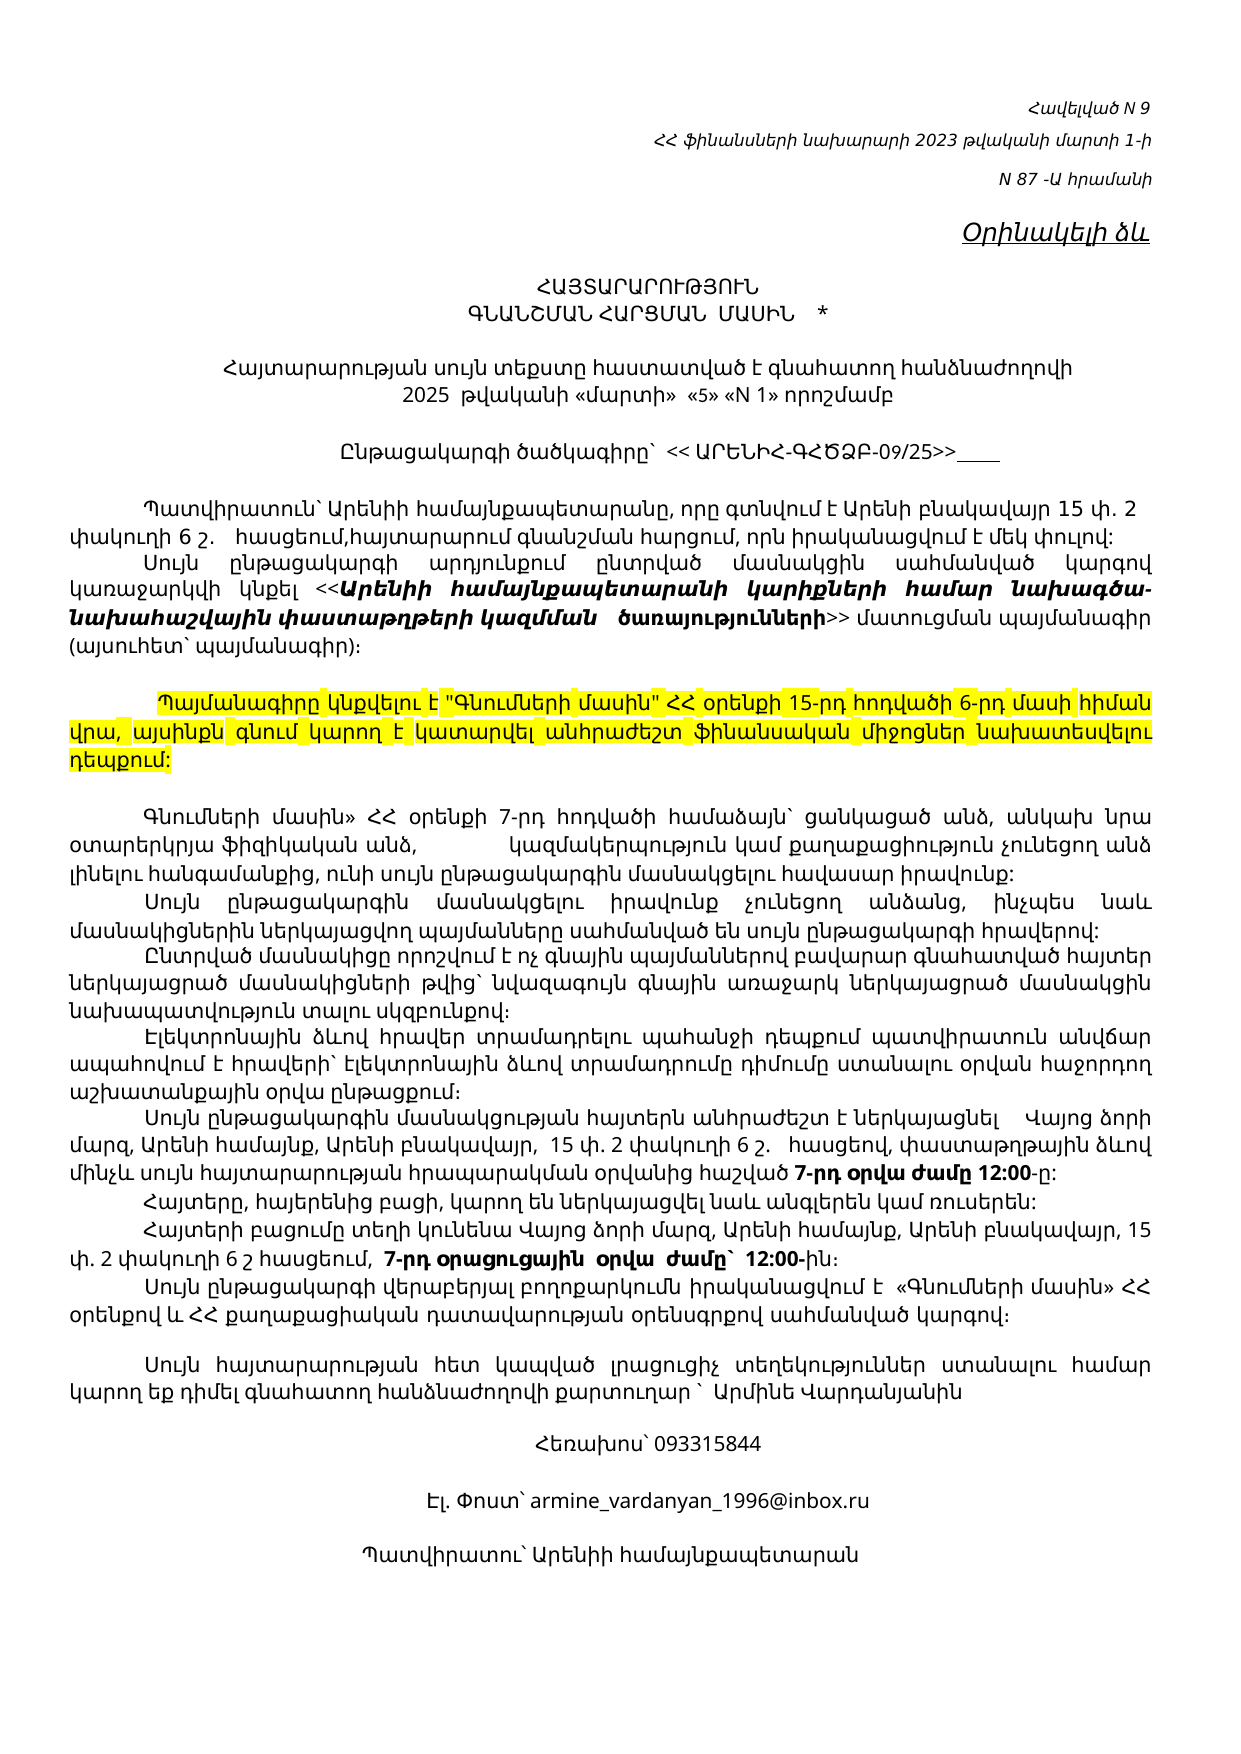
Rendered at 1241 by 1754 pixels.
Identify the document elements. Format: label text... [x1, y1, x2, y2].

text Ընտրված մասնակիցը որոշվում է ոչ գնային պայմաններով բավարար գնահատված հայտեր ներկայացրած մասնակիցների թվից` նվազագույն գնային առաջարկ ներկայացրած մասնակցին նախապատվություն տալու սկզբունքով։ [69, 944, 1152, 1025]
text Հայտերը, հայերենից բացի, կարող են ներկայացվել նաև անգլերեն կամ ռուսերեն: [69, 1187, 1152, 1215]
text Սույն հայտարարության հետ կապված լրացուցիչ տեղեկություններ ստանալու համար կարող եք դիմել գնահատող հանձնաժողովի քարտուղար ` Արմինե Վարդանյանին [69, 1353, 1152, 1406]
text Սույն ընթացակարգին մասնակցելու իրավունք չունեցող անձանց, ինչպես նաև մասնակիցներին ներկայացվող պայմանները սահմանված են սույն ընթացակարգի հրավերով: [69, 887, 1152, 944]
text Գնումների մասին» ՀՀ օրենքի 7-րդ հոդվածի համաձայն` ցանկացած անձ, անկախ նրա օտարերկրյա ֆիզիկական անձ, կազմակերպություն կամ քաղաքացիություն չունեցող անձ լինելու հանգամանքից, ունի սույն ընթացակարգին մասնակցելու հավասար իրավունք: [69, 802, 1152, 887]
text Ընթացակարգի ծածկագիրը` << ԱՐԵՆԻՀ-ԳՀԾՁԲ-09/25>> [69, 437, 1152, 465]
text Պայմանագիրը կնքվելու է "Գնումների մասին" ՀՀ օրենքի 15-րդ հոդվածի 6-րդ մասի հիման վրա, այսինքն գնում կարող է կատարվել անհրաժեշտ ֆինանսական միջոցներ նախատեսվելու դեպքում: [69, 688, 1152, 774]
text Սույն ընթացակարգի արդյունքում ընտրված մասնակցին սահմանված կարգով կառաջարկվի կնքել <<Արենիի համայնքապետարանի կարիքների համար նախագծա-նախահաշվային փաստաթղթերի կազմման ծառայությունների>> մատուցման պայմանագիր (այսուհետ` պայմանագիր)։ [69, 551, 1152, 660]
text ԳՆԱՆՇՄԱՆ ՀԱՐՑՄԱՆ ՄԱՍԻՆ * [69, 299, 1152, 328]
text Պատվիրատու՝ Արենիի համայնքապետարան [69, 1543, 1152, 1567]
text Օրինակելի ձև [69, 218, 1152, 247]
text Սույն ընթացակարգի վերաբերյալ բողոքարկումն իրականացվում է «Գնումների մասին» ՀՀ օրենքով և ՀՀ քաղաքացիական դատավարության օրենսգրքով սահմանված կարգով։ [69, 1272, 1152, 1329]
text Էլ. Փոստ՝ armine_vardanyan_1996@inbox.ru [69, 1486, 1152, 1515]
text Հայտարարության սույն տեքստը հաստատված է գնահատող հանձնաժողովի [69, 356, 1152, 380]
text Հավելված N 9 [69, 97, 1152, 119]
text N 87 -Ա հրամանի [69, 170, 1152, 189]
text Սույն ընթացակարգին մասնակցության հայտերն անհրաժեշտ է ներկայացնել Վայոց ձորի մարզ, Արենի համայնք, Արենի բնակավայր, 15 փ. 2 փակուղի 6 շ. հասցեով, փաստաթղթային ձևով մինչև սույն հայտարարության հրապարակման օրվանից հաշված 7-րդ օրվա ժամը 12:00-ը: [69, 1106, 1152, 1187]
text Հայտերի բացումը տեղի կունենա Վայոց ձորի մարզ, Արենի համայնք, Արենի բնակավայր, 15 փ. 2 փակուղի 6 շ հասցեում, 7-րդ օրացուցային օրվա ժամը` 12:00-ին։ [69, 1215, 1152, 1272]
text ՀԱՅՏԱՐԱՐՈՒԹՅՈՒՆ [69, 275, 1152, 299]
text ՀՀ ֆինանսների նախարարի 2023 թվականի մարտի 1-ի [69, 131, 1152, 150]
text 2025 թվականի «մարտի» «5» «N 1» որոշմամբ [69, 380, 1152, 408]
text Պատվիրատուն` Արենիի համայնքապետարանը, որը գտնվում է Արենի բնակավայր 15 փ. 2 փակուղի 6 շ. հասցեում,հայտարարում գնանշման հարցում, որն իրականացվում է մեկ փուլով: [69, 494, 1152, 551]
text Հեռախոս՝ 093315844 [69, 1429, 1152, 1458]
text Էլեկտրոնային ձևով հրավեր տրամադրելու պահանջի դեպքում պատվիրատուն անվճար ապահովում է հրավերի` էլեկտրոնային ձևով տրամադրումը դիմումը ստանալու օրվան հաջորդող աշխատանքային օրվա ընթացքում։ [69, 1025, 1152, 1106]
